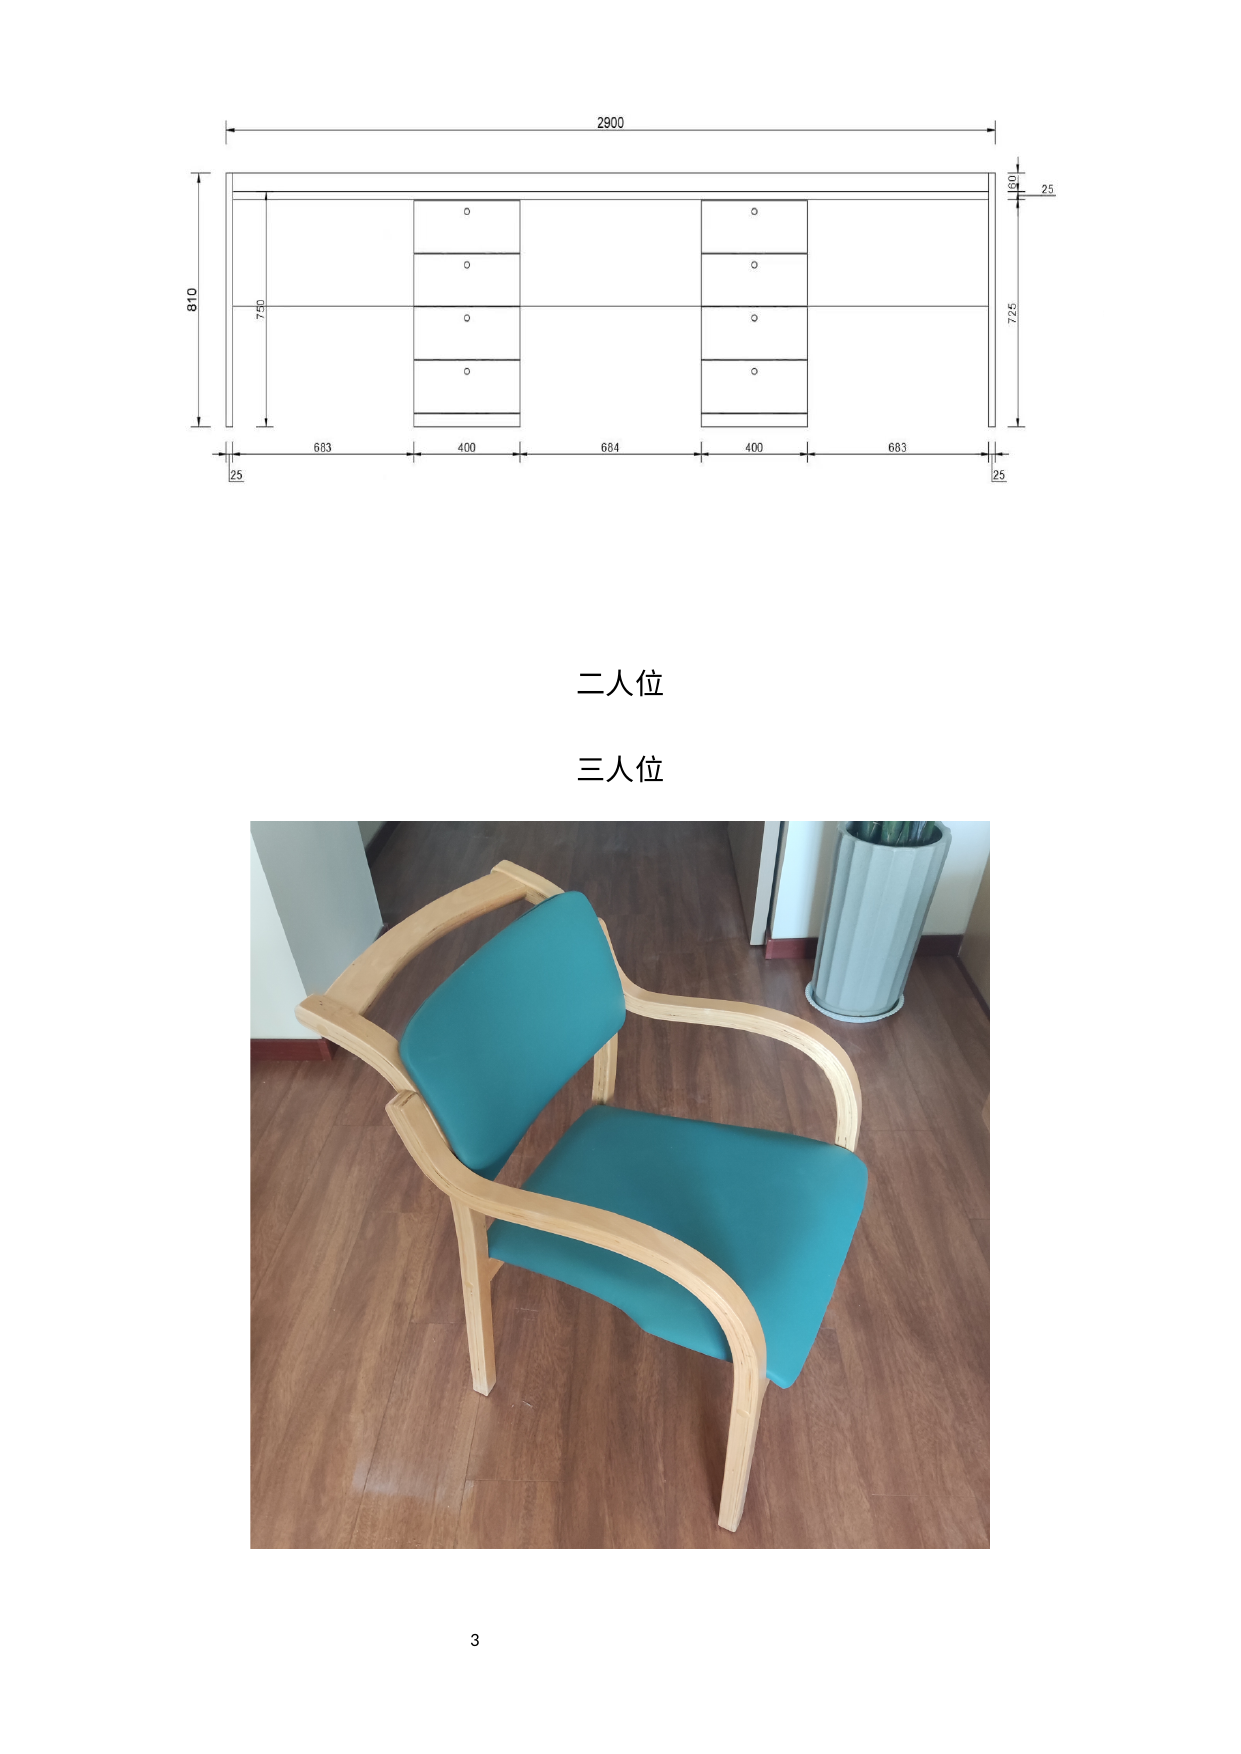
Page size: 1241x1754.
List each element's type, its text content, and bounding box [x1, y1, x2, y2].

text 二人位 [187, 644, 1053, 714]
picture [250, 821, 990, 1549]
picture [123, 0, 1162, 644]
text 三人位 [187, 736, 1053, 801]
